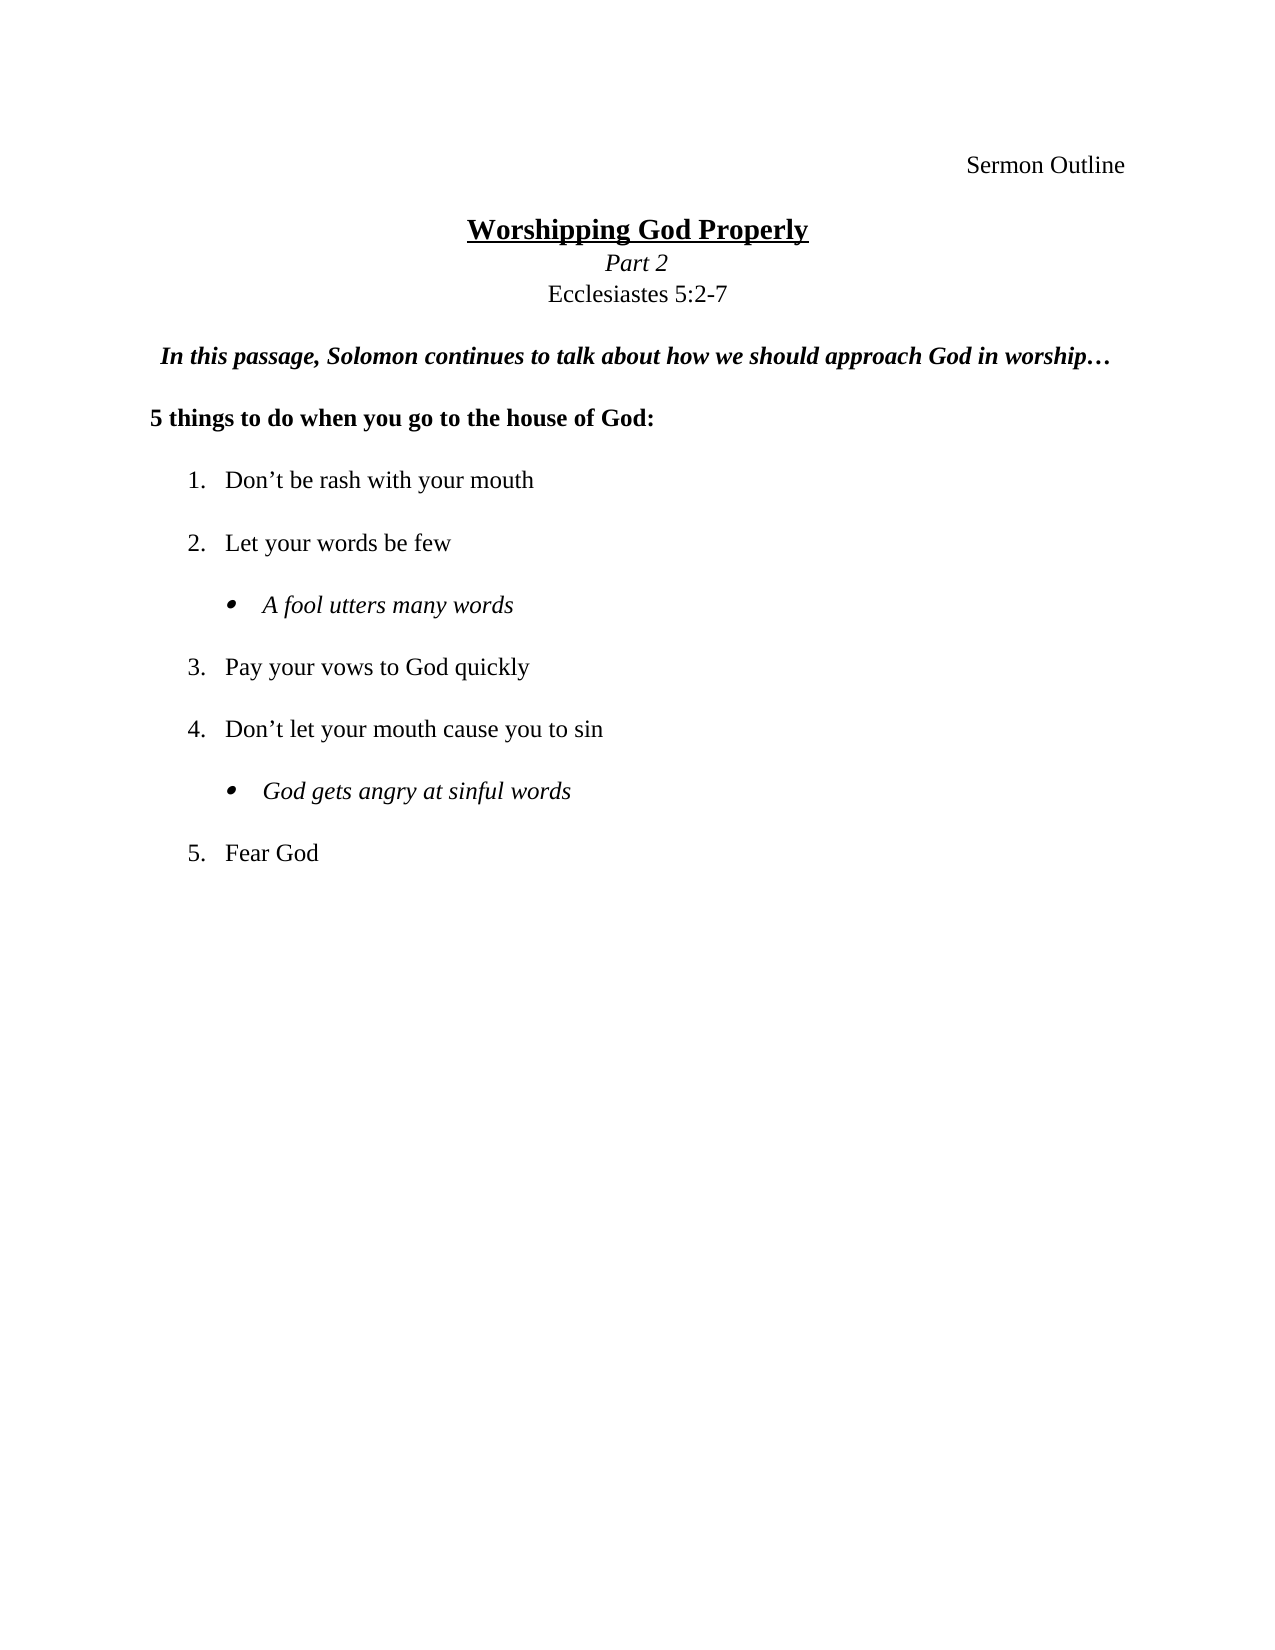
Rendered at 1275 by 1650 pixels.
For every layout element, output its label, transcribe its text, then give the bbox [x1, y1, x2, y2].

text In this passage, Solomon continues to talk about how we should approach God in worship… [150, 341, 1125, 370]
list A fool utters many words [225, 590, 1125, 618]
list Fear God [187, 838, 1125, 867]
text Part 2 [150, 248, 1125, 277]
list God gets angry at sinful words [225, 776, 1125, 805]
text Ecclesiastes 5:2-7 [150, 279, 1125, 308]
list Don’t let your mouth cause you to sin [187, 714, 1125, 743]
list Let your words be few [187, 528, 1125, 556]
text Worshipping God Properly [150, 212, 1125, 246]
text 5 things to do when you go to the house of God: [150, 403, 1125, 432]
list Don’t be rash with your mouth [187, 466, 1125, 494]
text Sermon Outline [150, 150, 1125, 179]
list Pay your vows to God quickly [187, 652, 1125, 681]
